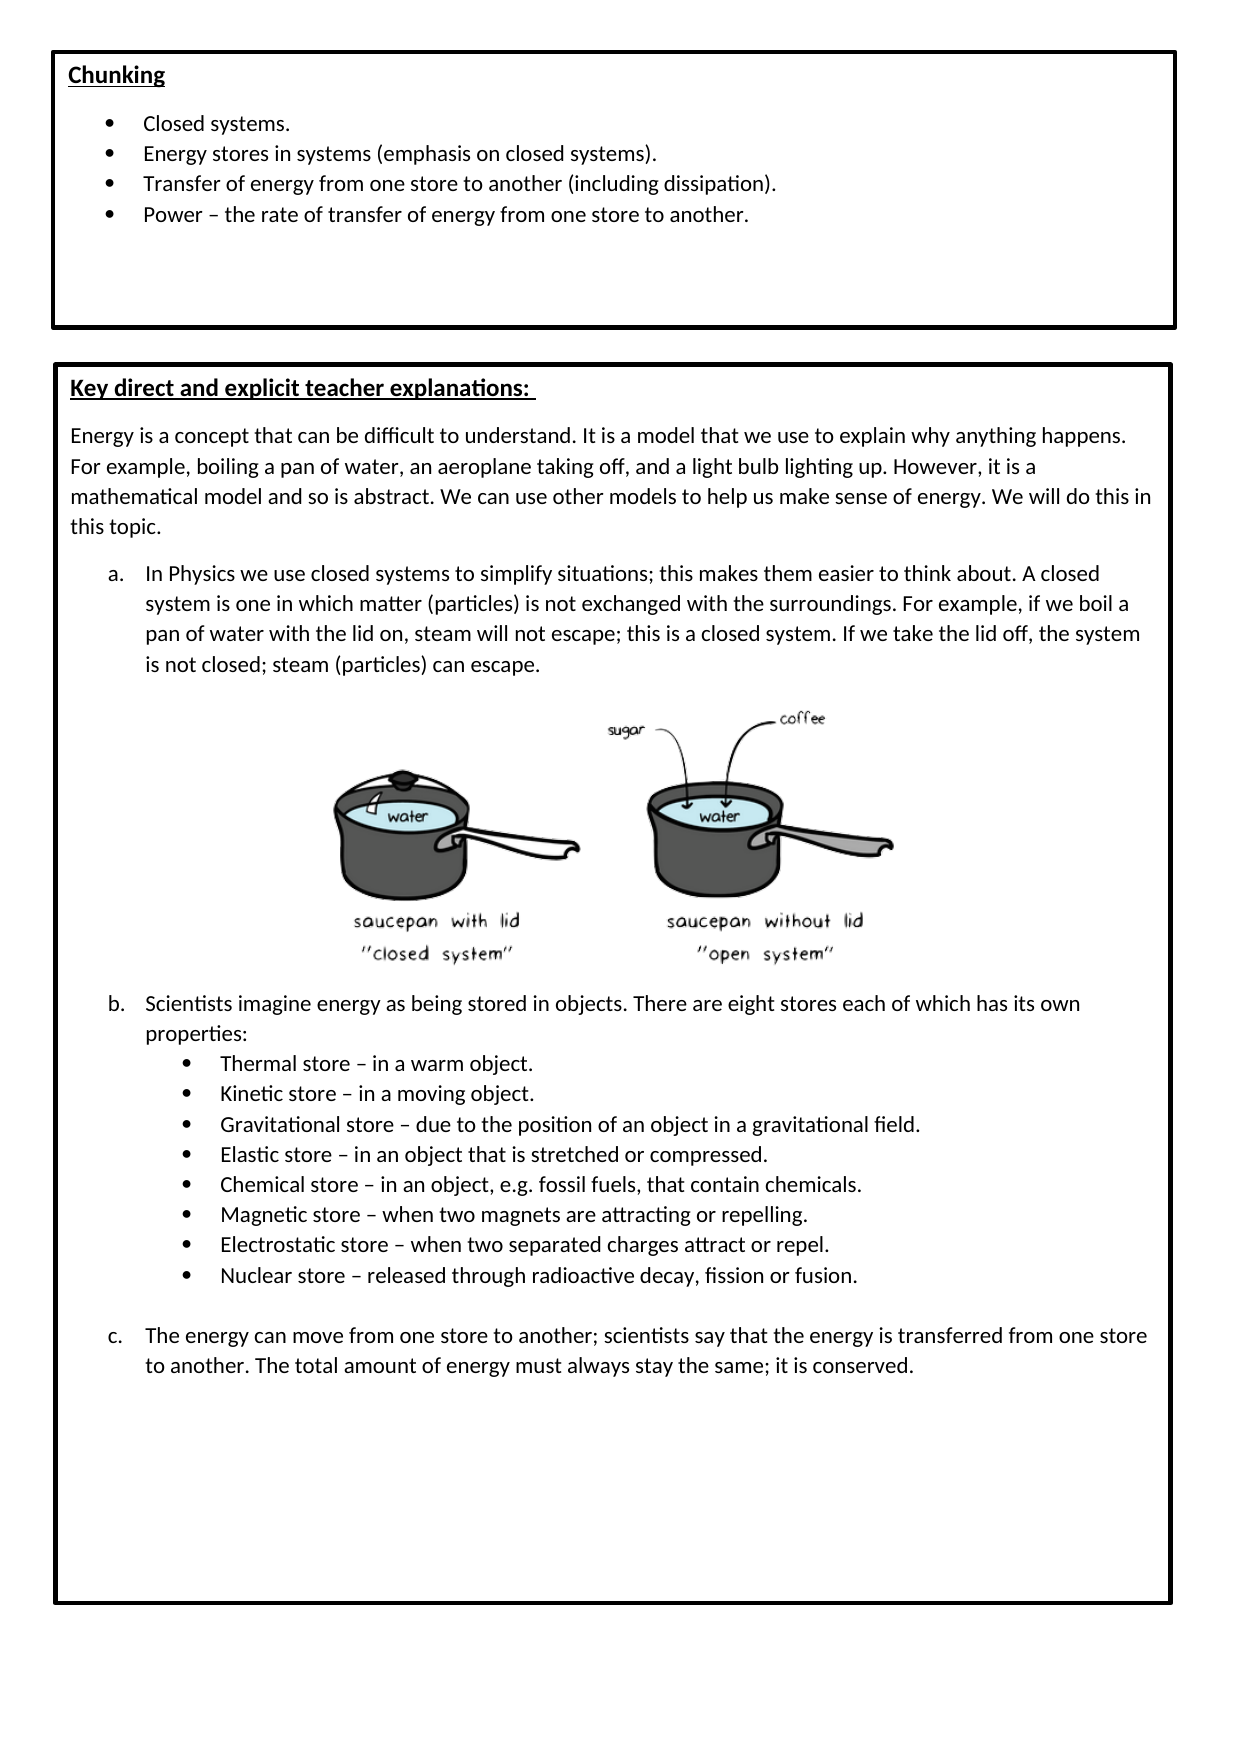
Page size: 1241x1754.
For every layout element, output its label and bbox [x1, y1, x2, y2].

picture [307, 696, 919, 971]
